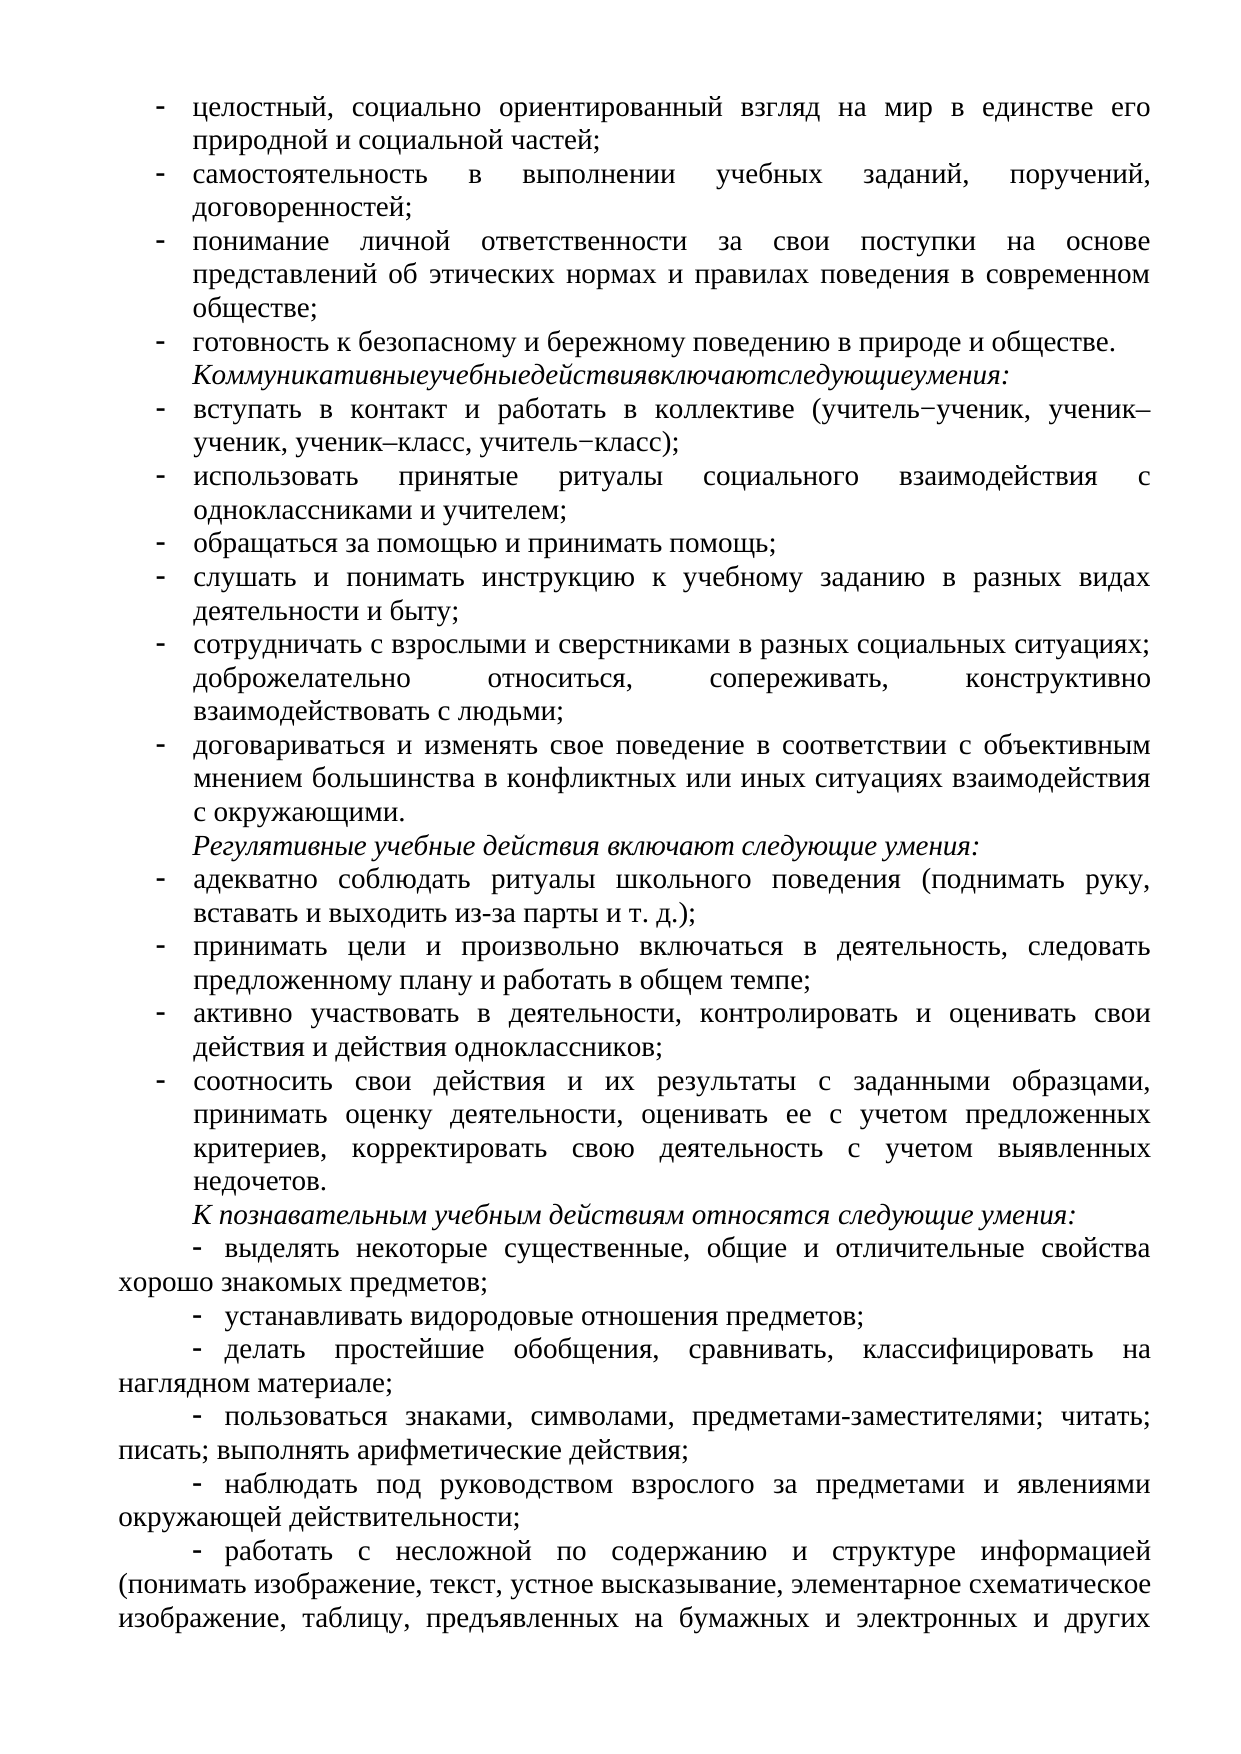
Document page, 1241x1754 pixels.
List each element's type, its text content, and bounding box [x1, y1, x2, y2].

list делать простейшие обобщения, сравнивать, классифицировать на наглядном материале; [118, 1331, 1152, 1398]
list устанавливать видородовые отношения предметов; [118, 1298, 1152, 1331]
list слушать и понимать инструкцию к учебному заданию в разных видах деятельности и быту; [156, 559, 1152, 626]
list пользоваться знаками, символами, предметами-заместителями; читать; писать; выполнять арифметические действия; [118, 1398, 1152, 1466]
text Регулятивные учебные действия включают следующие умения: [118, 828, 1152, 861]
list сотрудничать с взрослыми и сверстниками в разных социальных ситуациях; доброжелательно относиться, сопереживать, конструктивно взаимодействовать с людьми; [156, 626, 1152, 727]
list использовать принятые ритуалы социального взаимодействия с одноклассниками и учителем; [156, 458, 1152, 525]
list понимание личной ответственности за свои поступки на основе представлений об этических нормах и правилах поведения в современном обществе; [155, 223, 1152, 324]
text Коммуникативныеучебныедействиявключаютследующиеумения: [118, 357, 1152, 391]
list договариваться и изменять свое поведение в соответствии с объективным мнением большинства в конфликтных или иных ситуациях взаимодействия с окружающими. [156, 727, 1152, 828]
list активно участвовать в деятельности, контролировать и оценивать свои действия и действия одноклассников; [156, 996, 1152, 1063]
list адекватно соблюдать ритуалы школьного поведения (поднимать руку, вставать и выходить из-за парты и т. д.); [156, 861, 1152, 928]
list соотносить свои действия и их результаты с заданными образцами, принимать оценку деятельности, оценивать ее с учетом предложенных критериев, корректировать свою деятельность с учетом выявленных недочетов. [156, 1063, 1152, 1197]
list обращаться за помощью и принимать помощь; [156, 525, 1152, 559]
list наблюдать под руководством взрослого за предметами и явлениями окружающей действительности; [118, 1466, 1152, 1533]
list выделять некоторые существенные, общие и отличительные свойства хорошо знакомых предметов; [118, 1231, 1152, 1298]
list самостоятельность в выполнении учебных заданий, поручений, договоренностей; [155, 156, 1152, 223]
list вступать в контакт и работать в коллективе (учитель−ученик, ученик–ученик, ученик–класс, учитель−класс); [156, 391, 1152, 458]
text К познавательным учебным действиям относятся следующие умения: [118, 1197, 1152, 1231]
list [118, 1533, 1152, 1634]
list целостный, социально ориентированный взгляд на мир в единстве его природной и социальной частей; [155, 89, 1152, 156]
list принимать цели и произвольно включаться в деятельность, следовать предложенному плану и работать в общем темпе; [156, 928, 1152, 996]
list готовность к безопасному и бережному поведению в природе и обществе. [155, 324, 1152, 357]
